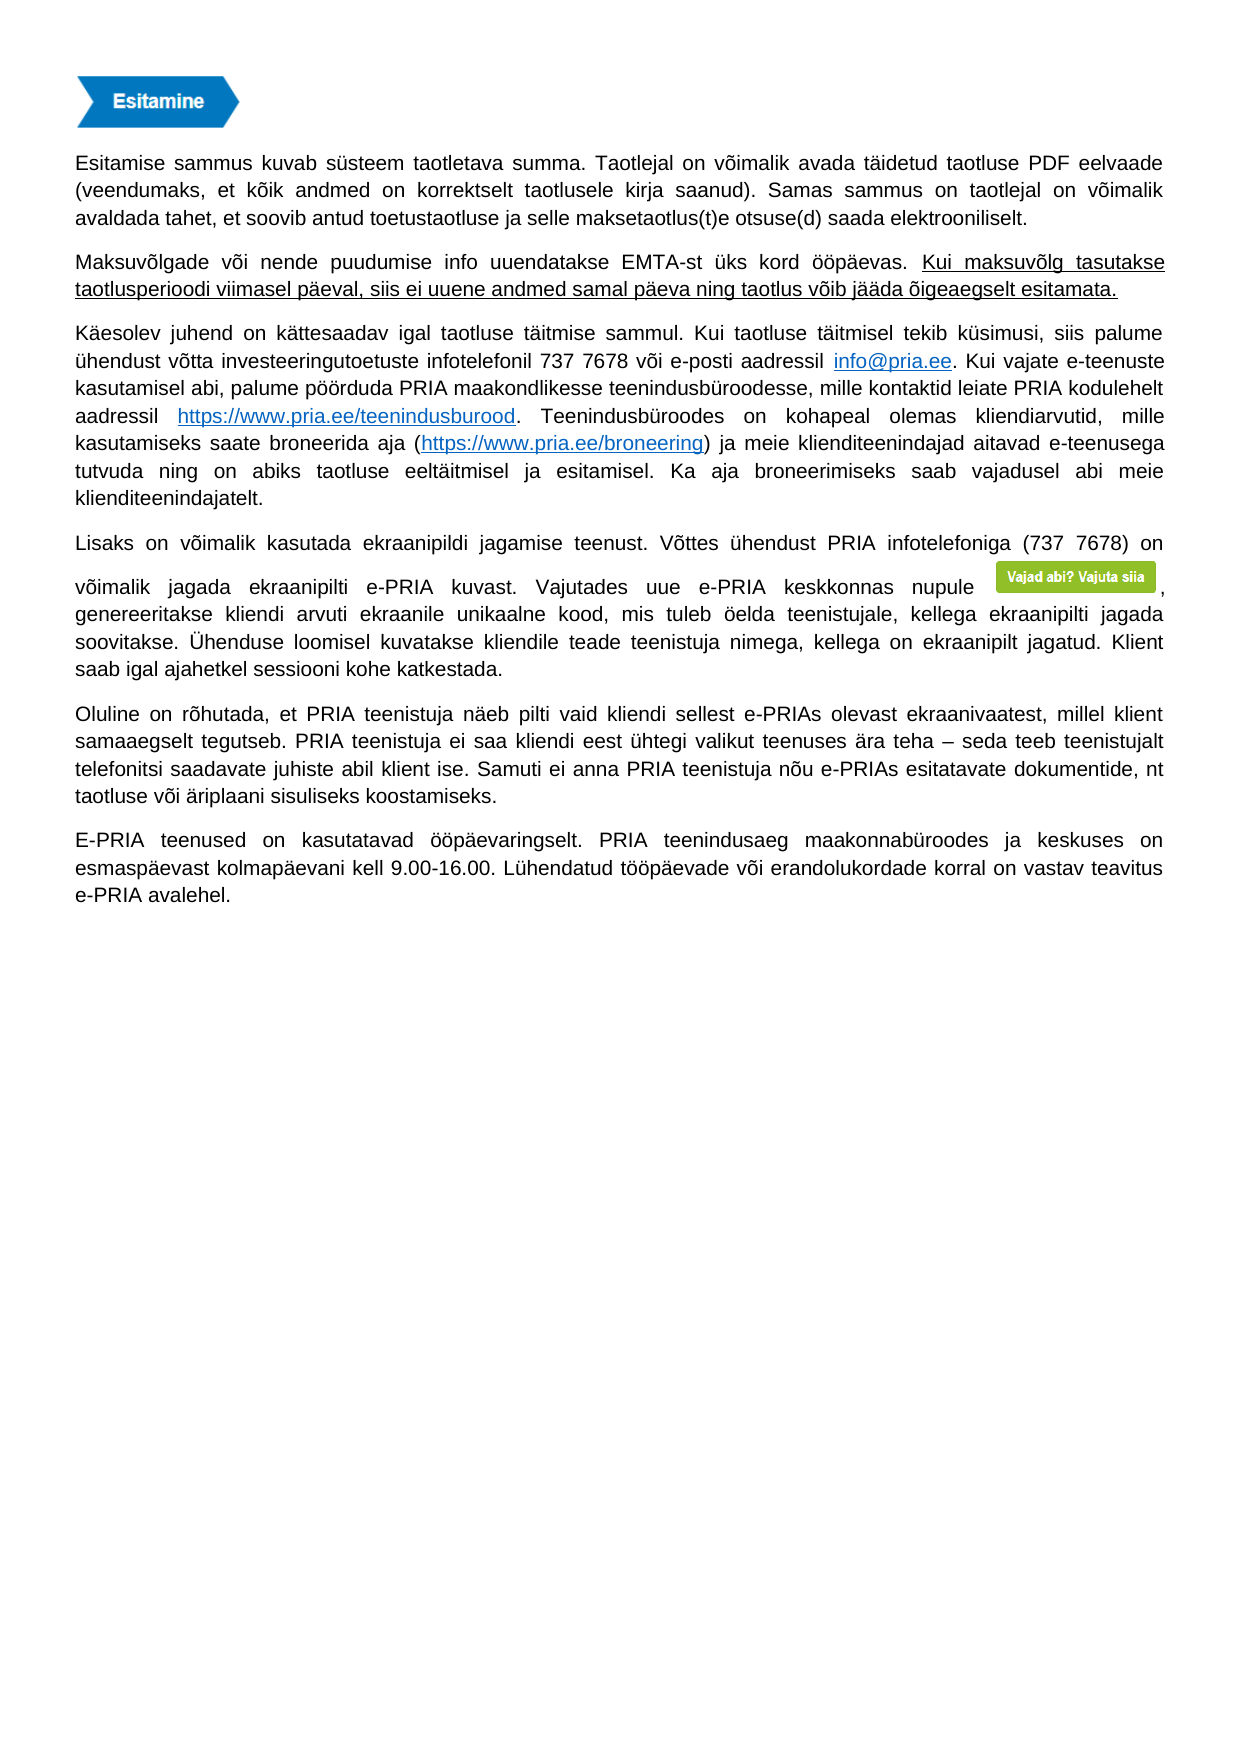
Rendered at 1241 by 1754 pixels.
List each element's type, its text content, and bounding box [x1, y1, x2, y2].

text Maksuvõlgade või nende puudumise info uuendatakse EMTA-st üks kord ööpäevas. Kui maksuvõlg tasutakse taotlusperioodi viimasel päeval, siis ei uuene andmed samal päeva ning taotlus võib jääda õigeaegselt esitamata. [75, 249, 1165, 301]
text Lisaks on võimalik kasutada ekraanipildi jagamise teenust. Võttes ühendust PRIA infotelefoniga (737 7678) on võimalik jagada ekraanipilti e-PRIA kuvast. Vajutades uue e-PRIA keskkonnas nupule , genereeritakse kliendi arvuti ekraanile unikaalne kood, mis tuleb öelda teenistujale, kellega ekraanipilti jagada soovitakse. Ühenduse loomisel kuvatakse kliendile teade teenistuja nimega, kellega on ekraanipilt jagatud. Klient saab igal ajahetkel sessiooni kohe katkestada. [75, 530, 1165, 681]
picture [993, 557, 1160, 595]
text Käesolev juhend on kättesaadav igal taotluse täitmise sammul. Kui taotluse täitmisel tekib küsimusi, siis palume ühendust võtta investeeringutoetuste infotelefonil 737 7678 või e-posti aadressil info@pria.ee. Kui vajate e-teenuste kasutamisel abi, palume pöörduda PRIA maakondlikesse teenindusbüroodesse, mille kontaktid leiate PRIA kodulehelt aadressil https://www.pria.ee/teenindusburood. Teenindusbüroodes on kohapeal olemas kliendiarvutid, mille kasutamiseks saate broneerida aja (https://www.pria.ee/broneering) ja meie klienditeenindajad aitavad e-teenusega tutvuda ning on abiks taotluse eeltäitmisel ja esitamisel. Ka aja broneerimiseks saab vajadusel abi meie klienditeenindajatelt. [75, 321, 1165, 510]
text E-PRIA teenused on kasutatavad ööpäevaringselt. PRIA teenindusaeg maakonnabüroodes ja keskuses on esmaspäevast kolmapäevani kell 9.00-16.00. Lühendatud tööpäevade või erandolukordade korral on vastav teavitus e-PRIA avalehel. [75, 828, 1165, 907]
text Oluline on rõhutada, et PRIA teenistuja näeb pilti vaid kliendi sellest e-PRIAs olevast ekraanivaatest, millel klient samaaegselt tegutseb. PRIA teenistuja ei saa kliendi eest ühtegi valikut teenuses ära teha – seda teeb teenistujalt telefonitsi saadavate juhiste abil klient ise. Samuti ei anna PRIA teenistuja nõu e-PRIAs esitatavate dokumentide, nt taotluse või äriplaani sisuliseks koostamiseks. [75, 701, 1165, 808]
picture [75, 75, 242, 130]
text Esitamise sammus kuvab süsteem taotletava summa. Taotlejal on võimalik avada täidetud taotluse PDF eelvaade (veendumaks, et kõik andmed on korrektselt taotlusele kirja saanud). Samas sammus on taotlejal on võimalik avaldada tahet, et soovib antud toetustaotluse ja selle maksetaotlus(t)e otsuse(d) saada elektrooniliselt. [75, 150, 1165, 229]
